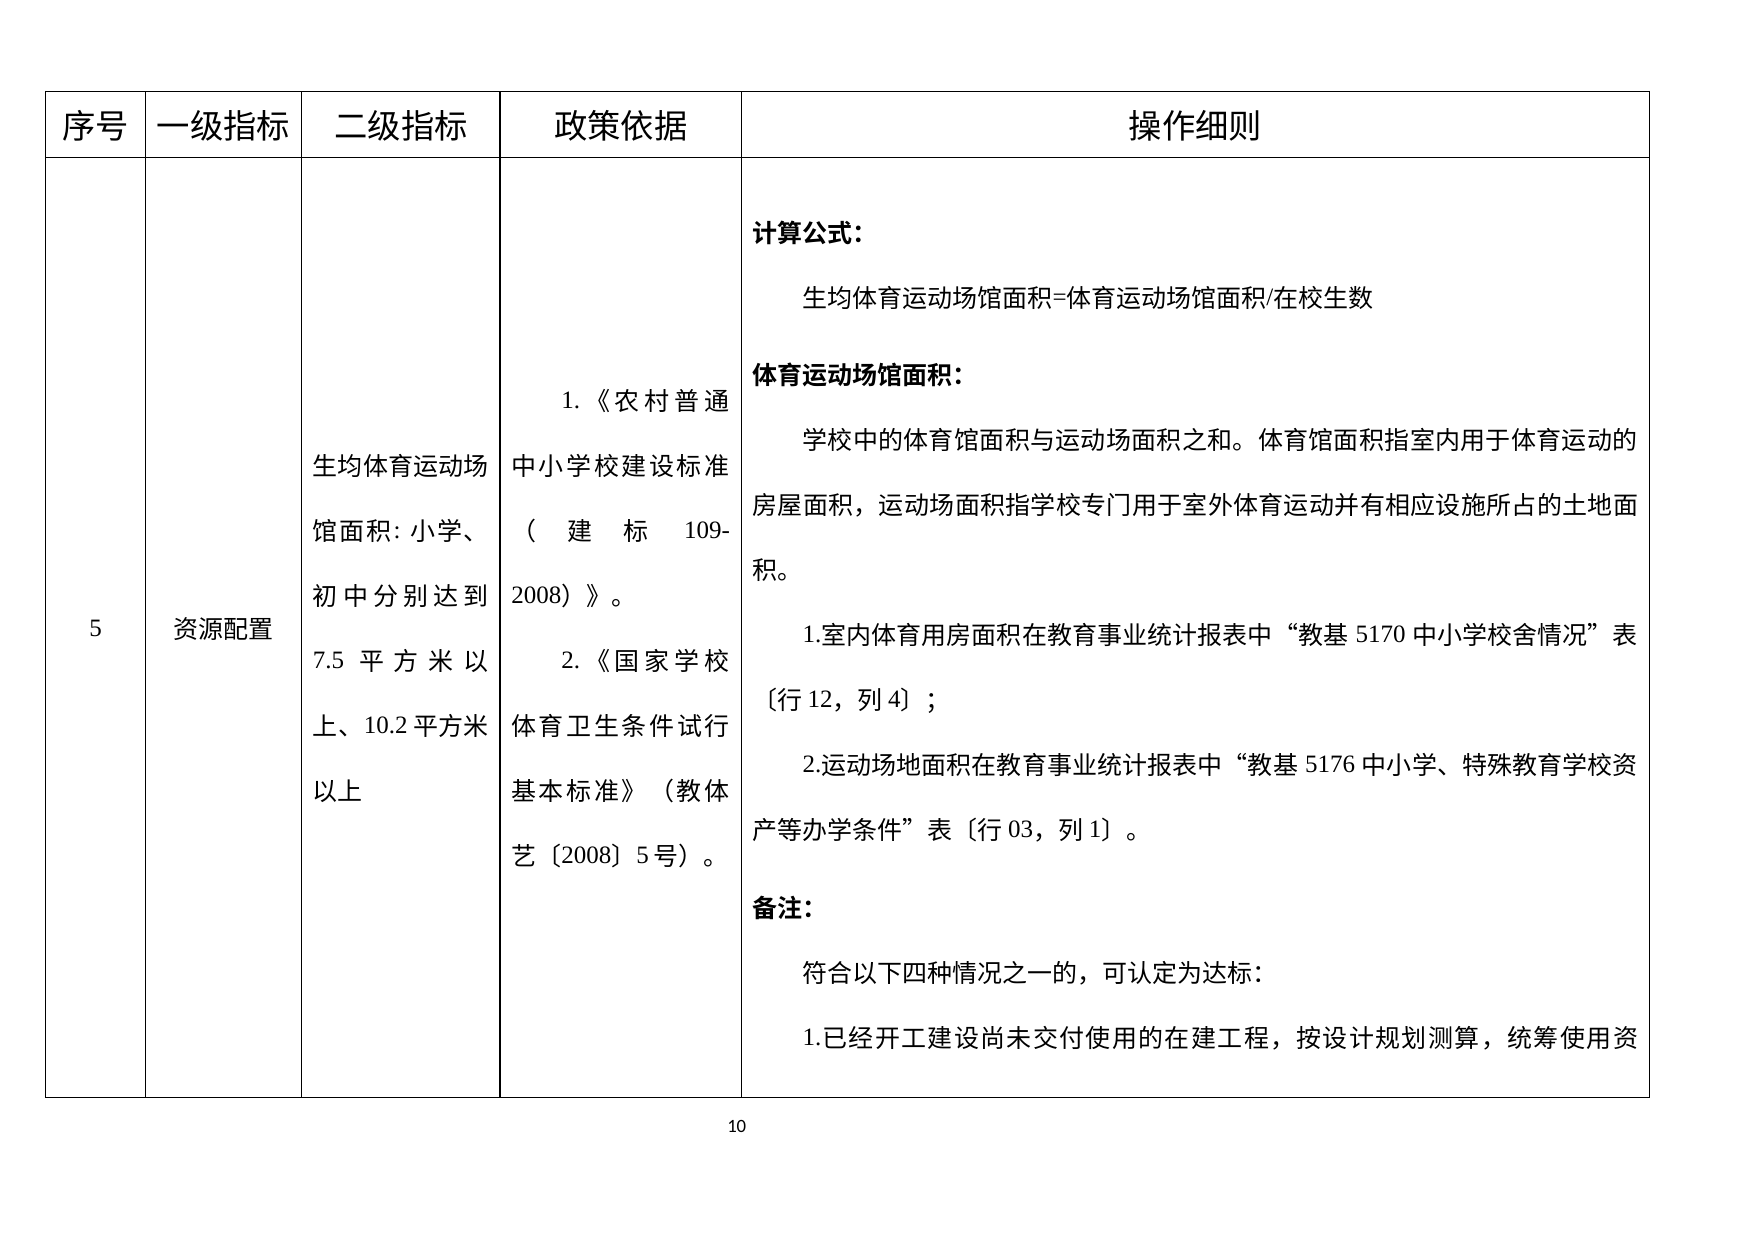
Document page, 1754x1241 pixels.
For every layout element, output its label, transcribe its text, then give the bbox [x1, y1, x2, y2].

table_cell 资源配置 [146, 158, 301, 1097]
table_header 一级指标 [146, 92, 301, 157]
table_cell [742, 158, 1649, 1097]
table_header 政策依据 [501, 92, 741, 157]
table_header 序号 [46, 92, 145, 157]
table_header 操作细则 [742, 92, 1649, 157]
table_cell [501, 158, 741, 1097]
table_cell 5 [46, 158, 145, 1097]
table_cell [302, 158, 499, 1097]
table_header 二级指标 [302, 92, 499, 157]
